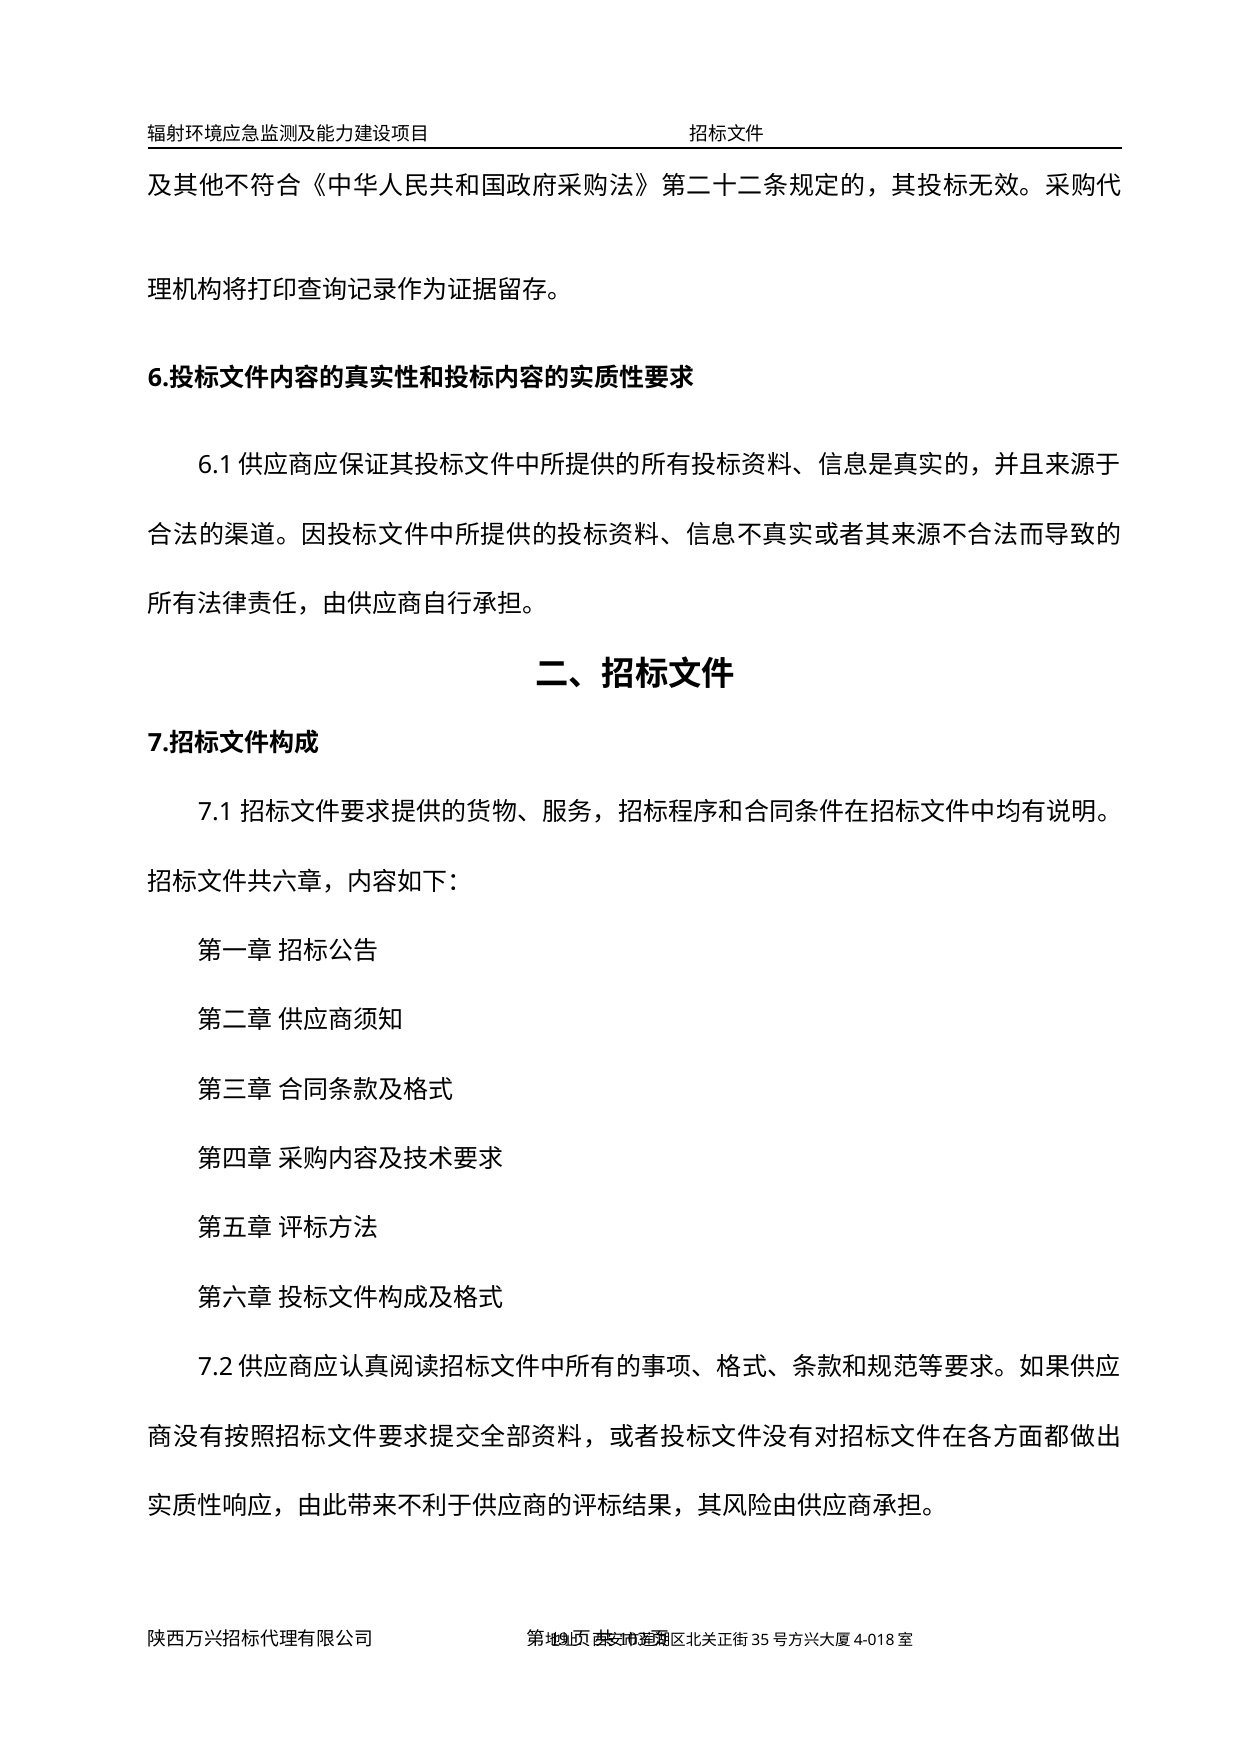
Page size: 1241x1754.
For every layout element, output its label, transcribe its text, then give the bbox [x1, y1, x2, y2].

text 7.2供应商应认真阅读招标文件中所有的事项、格式、条款和规范等要求。如果供应商没有按照招标文件要求提交全部资料，或者投标文件没有对招标文件在各方面都做出实质性响应，由此带来不利于供应商的评标结果，其风险由供应商承担。 [148, 1330, 1122, 1538]
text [148, 149, 1122, 323]
text 第三章 合同条款及格式 [148, 1053, 1122, 1122]
text 7.1 招标文件要求提供的货物、服务，招标程序和合同条件在招标文件中均有说明。招标文件共六章，内容如下： [148, 775, 1122, 914]
text 第一章 招标公告 [148, 914, 1122, 983]
text 7.招标文件构成 [148, 706, 1122, 775]
text 第四章 采购内容及技术要求 [148, 1122, 1122, 1191]
text 第五章 评标方法 [148, 1191, 1122, 1261]
text 6.投标文件内容的真实性和投标内容的实质性要求 [148, 341, 1122, 410]
text 6.1供应商应保证其投标文件中所提供的所有投标资料、信息是真实的，并且来源于合法的渠道。因投标文件中所提供的投标资料、信息不真实或者其来源不合法而导致的所有法律责任，由供应商自行承担。 [148, 428, 1122, 636]
text 二、招标文件 [148, 636, 1122, 706]
text 第二章 供应商须知 [148, 983, 1122, 1053]
text 第六章 投标文件构成及格式 [148, 1261, 1122, 1330]
